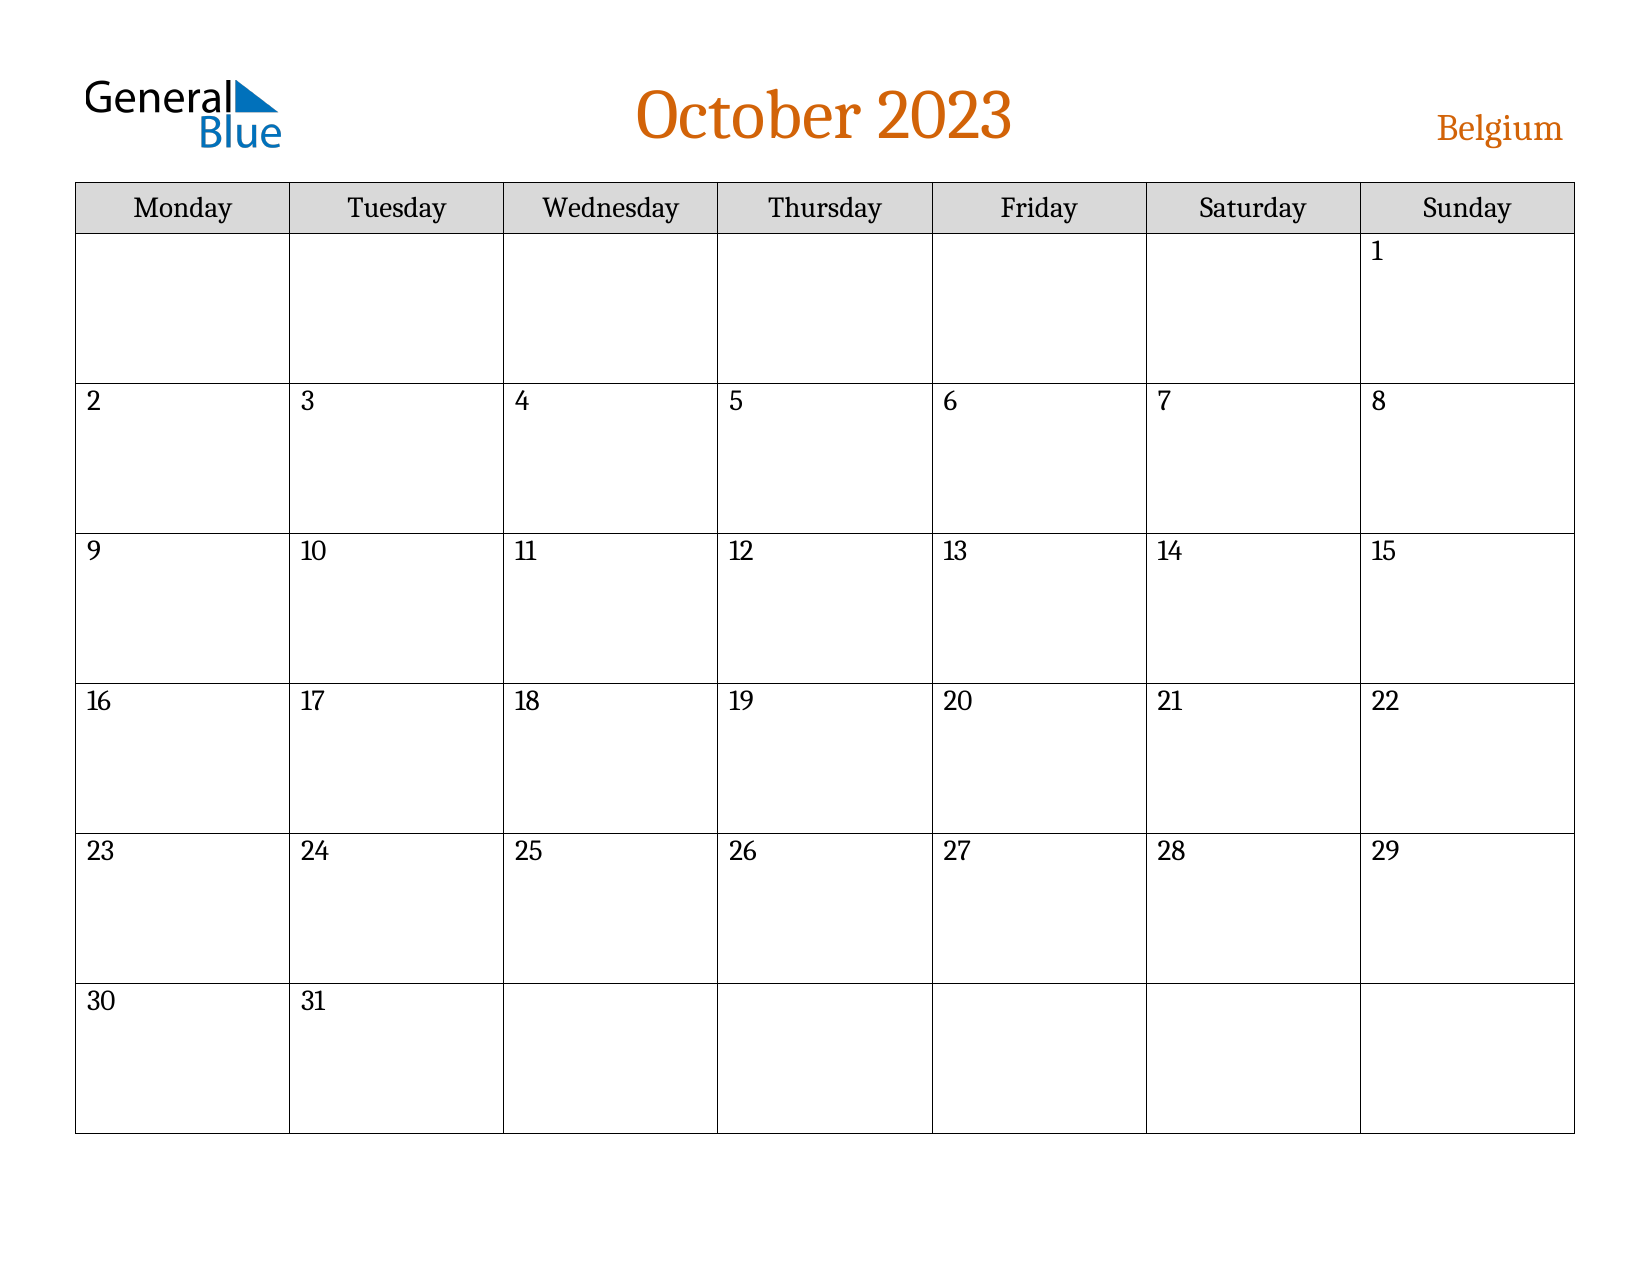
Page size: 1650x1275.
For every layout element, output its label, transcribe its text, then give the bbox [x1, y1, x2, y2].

table_cell 12 [718, 534, 932, 570]
table_cell 13 [933, 534, 1146, 570]
table_cell [504, 570, 717, 683]
table_cell [1147, 420, 1360, 533]
table_cell [76, 870, 289, 983]
table_header [76, 75, 503, 182]
table_cell [1361, 720, 1574, 833]
table_cell Saturday [1147, 183, 1360, 233]
table_cell 10 [290, 534, 503, 570]
table_cell [1147, 270, 1360, 383]
table_cell [1147, 1020, 1360, 1133]
table_cell [1147, 570, 1360, 683]
table_cell Sunday [1361, 183, 1574, 233]
table_cell Friday [933, 183, 1146, 233]
table_cell 4 [504, 384, 717, 420]
table_cell [504, 234, 717, 270]
table_cell [933, 870, 1146, 983]
table_cell [1361, 1020, 1574, 1133]
table_cell [290, 420, 503, 533]
table_cell 25 [504, 834, 717, 870]
table_cell [290, 870, 503, 983]
table_header Belgium [1146, 75, 1574, 182]
table_cell [290, 720, 503, 833]
table_header October 2023 [504, 75, 1146, 182]
table_cell [504, 984, 717, 1020]
table_cell [504, 270, 717, 383]
table_cell 20 [933, 684, 1146, 720]
table_cell [1361, 420, 1574, 533]
table_cell [718, 870, 932, 983]
table_cell 21 [1147, 684, 1360, 720]
table_cell 29 [1361, 834, 1574, 870]
table_cell 22 [1361, 684, 1574, 720]
table_cell [933, 1020, 1146, 1133]
table_cell 26 [718, 834, 932, 870]
table_cell [290, 1020, 503, 1133]
table_cell [933, 270, 1146, 383]
table_cell [1361, 570, 1574, 683]
table_cell [1147, 984, 1360, 1020]
table_cell Wednesday [504, 183, 717, 233]
table_cell [718, 270, 932, 383]
table_cell 19 [718, 684, 932, 720]
table_cell Tuesday [290, 183, 503, 233]
picture [86, 80, 281, 148]
table_cell Monday [76, 183, 289, 233]
table_cell 7 [1147, 384, 1360, 420]
table_cell [718, 420, 932, 533]
table_cell 28 [1147, 834, 1360, 870]
table_cell [933, 570, 1146, 683]
table_cell [718, 984, 932, 1020]
table_cell 23 [76, 834, 289, 870]
table_cell 31 [290, 984, 503, 1020]
table_cell [504, 420, 717, 533]
table_cell 24 [290, 834, 503, 870]
table_cell 5 [718, 384, 932, 420]
table_cell [290, 270, 503, 383]
table_cell [76, 720, 289, 833]
table_cell 8 [1361, 384, 1574, 420]
table_cell [1147, 720, 1360, 833]
table_cell [76, 234, 289, 270]
table_cell Thursday [718, 183, 932, 233]
table_cell [1147, 234, 1360, 270]
table_cell [504, 1020, 717, 1133]
table_cell [933, 984, 1146, 1020]
table_cell [933, 720, 1146, 833]
table_cell [504, 870, 717, 983]
table_cell [290, 570, 503, 683]
table_cell [290, 234, 503, 270]
table_cell [718, 1020, 932, 1133]
table_cell [504, 720, 717, 833]
table_cell 9 [76, 534, 289, 570]
table_cell [1361, 270, 1574, 383]
table_cell 1 [1361, 234, 1574, 270]
table_cell [76, 570, 289, 683]
table_cell [76, 420, 289, 533]
table_cell 6 [933, 384, 1146, 420]
table_cell 18 [504, 684, 717, 720]
table_cell 2 [76, 384, 289, 420]
table_cell [1361, 984, 1574, 1020]
table_cell [718, 570, 932, 683]
table_cell 3 [290, 384, 503, 420]
table_cell [718, 234, 932, 270]
table_cell 27 [933, 834, 1146, 870]
table_cell [718, 720, 932, 833]
table_cell [1147, 870, 1360, 983]
table_cell [933, 234, 1146, 270]
table_cell 15 [1361, 534, 1574, 570]
table_cell 17 [290, 684, 503, 720]
table_cell 16 [76, 684, 289, 720]
table_cell 30 [76, 984, 289, 1020]
table_cell [933, 420, 1146, 533]
table_cell 11 [504, 534, 717, 570]
table_cell [76, 270, 289, 383]
table_cell 14 [1147, 534, 1360, 570]
table_cell [1361, 870, 1574, 983]
table_cell [76, 1020, 289, 1133]
